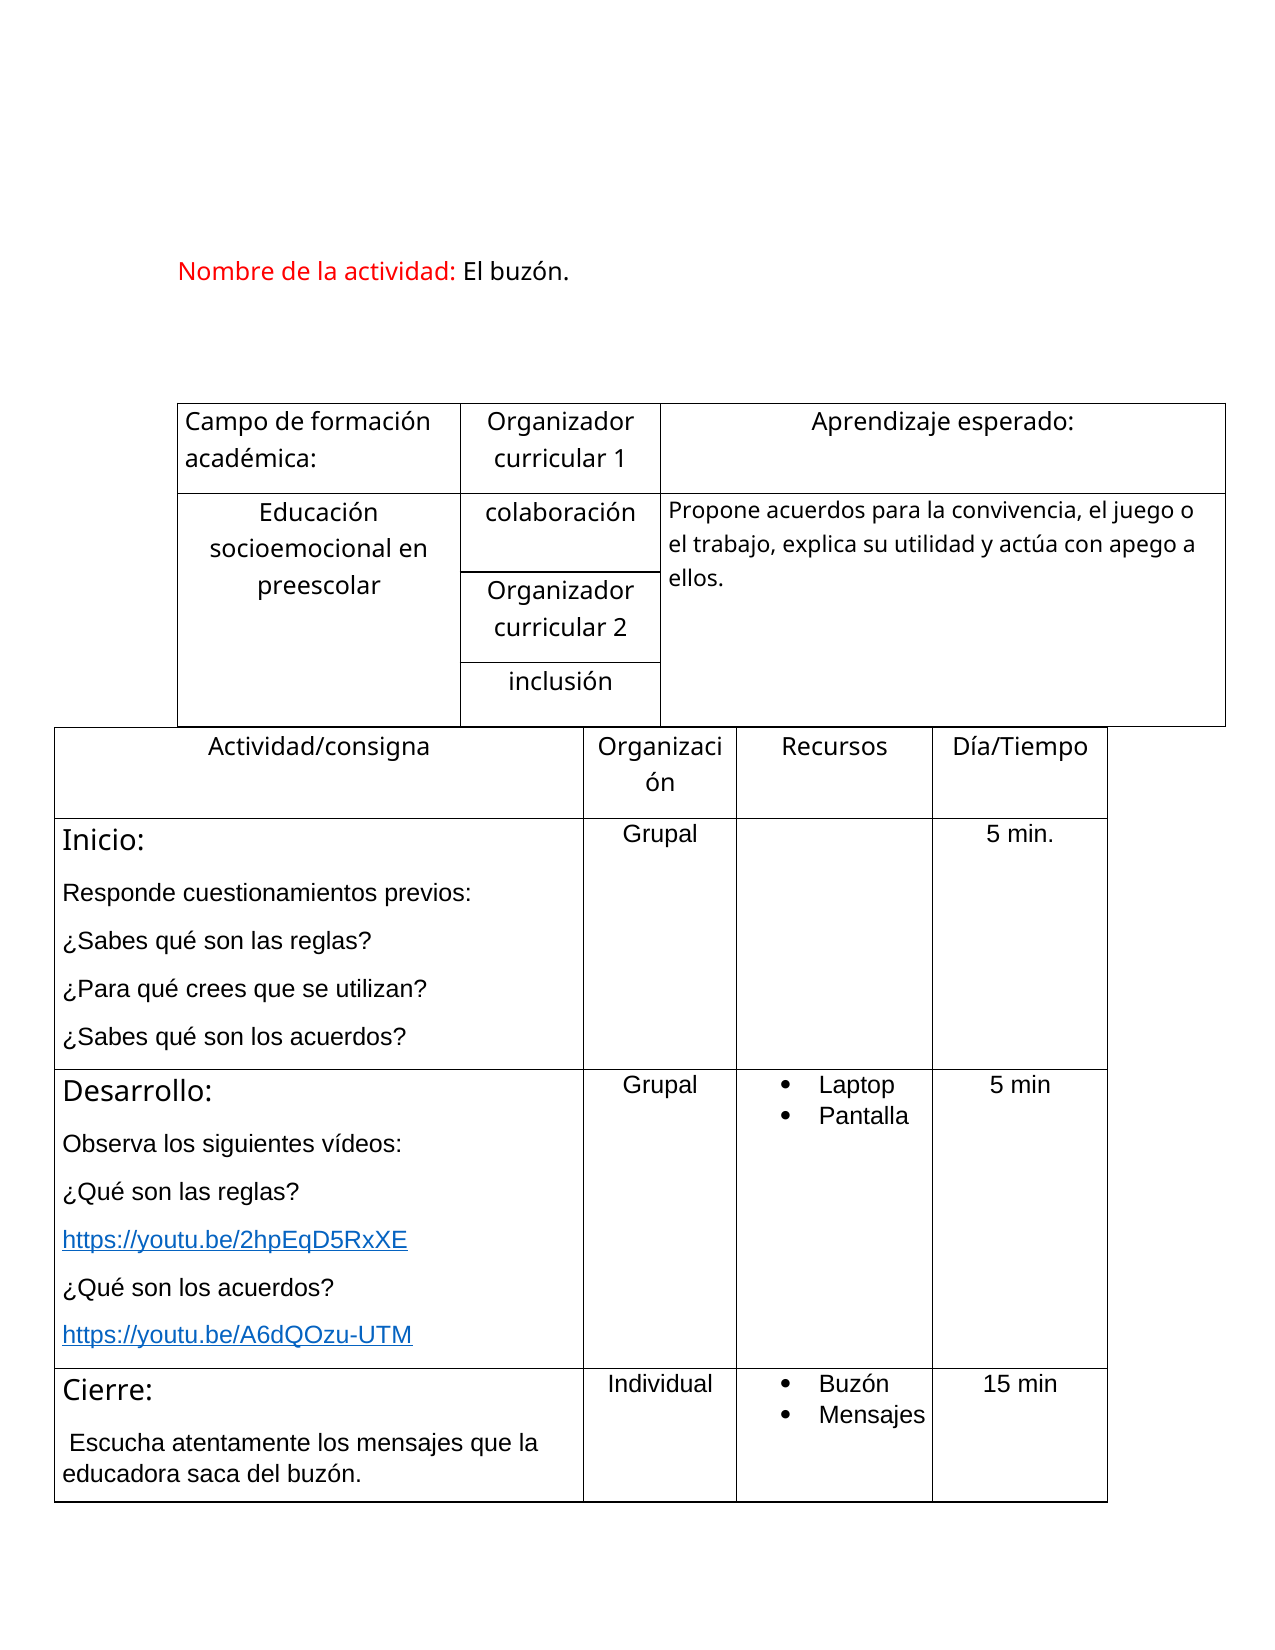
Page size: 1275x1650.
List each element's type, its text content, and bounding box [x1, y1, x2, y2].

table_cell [55, 1369, 583, 1501]
table_cell Grupal [584, 819, 736, 1069]
table_cell 15 min [933, 1369, 1107, 1501]
table_header Día/Tiempo [933, 728, 1107, 818]
table_cell Organizador curricular 2 [461, 573, 660, 662]
table_cell Educación socioemocional en preescolar [178, 494, 460, 726]
table_cell 5 min. [933, 819, 1107, 1069]
table_cell inclusión [461, 663, 660, 726]
table_header Organizador curricular 1 [461, 404, 660, 493]
table_header Campo de formación académica: [178, 404, 460, 493]
table_cell Individual [584, 1369, 736, 1501]
table_cell Desarrollo: Observa los siguientes vídeos: ¿Qué son las reglas? https://youtu.be/2hpEqD5RxXE ¿Qué son los acuerdos? https://youtu.be/A6dQOzu-UTM [55, 1070, 583, 1368]
table_cell Buzón Mensajes [737, 1369, 932, 1501]
table_cell [737, 819, 932, 1069]
table_cell 5 min [933, 1070, 1107, 1368]
table_header Organización [584, 728, 736, 818]
table_cell Inicio: Responde cuestionamientos previos: ¿Sabes qué son las reglas? ¿Para qué crees que se utilizan? ¿Sabes qué son los acuerdos? [55, 819, 583, 1069]
table_cell Propone acuerdos para la convivencia, el juego o el trabajo, explica su utilidad y actúa con apego a ellos. [661, 494, 1225, 726]
table_header Recursos [737, 728, 932, 818]
table_header Actividad/consigna [55, 728, 583, 818]
table_cell colaboración [461, 494, 660, 571]
table_cell Grupal [584, 1070, 736, 1368]
table_cell Laptop Pantalla [737, 1070, 932, 1368]
text Nombre de la actividad: El buzón. [177, 254, 1098, 288]
table_header Aprendizaje esperado: [661, 404, 1225, 493]
